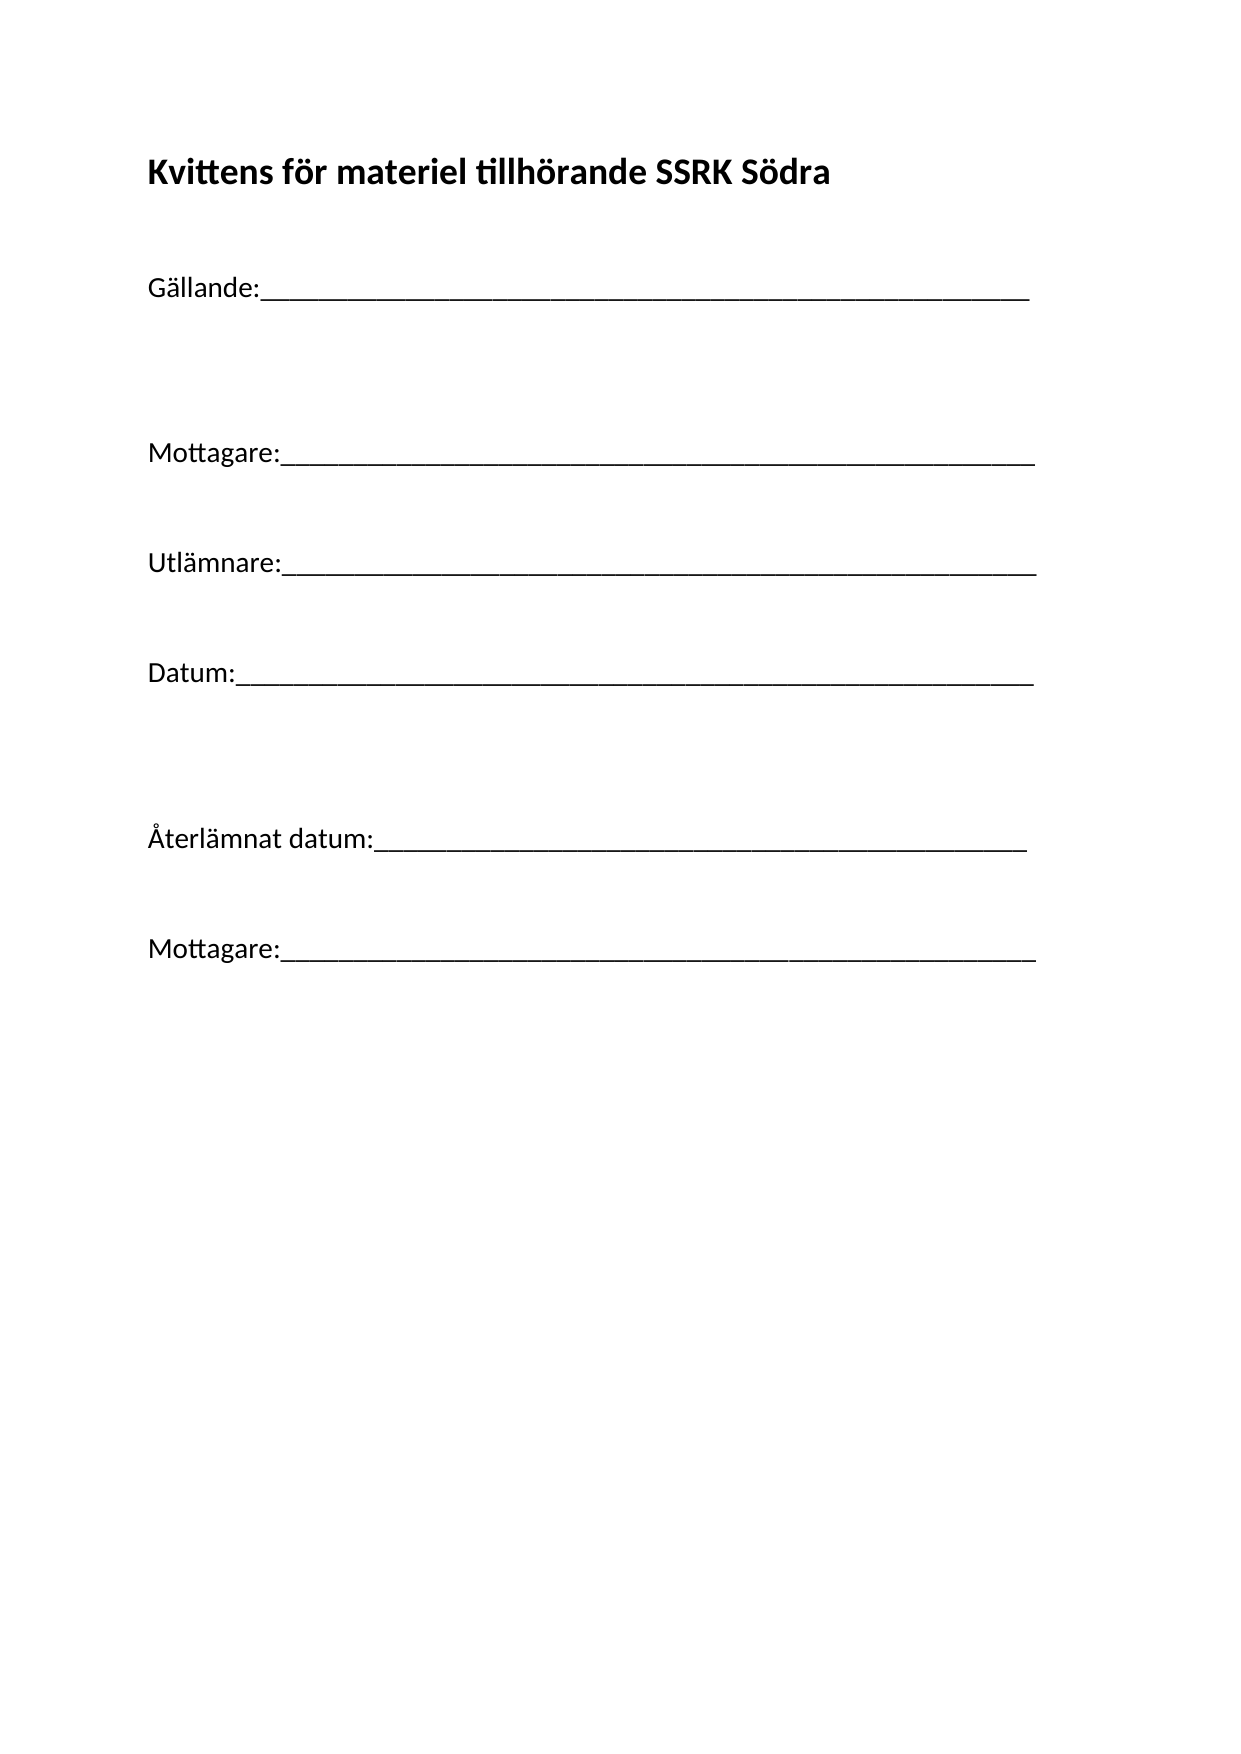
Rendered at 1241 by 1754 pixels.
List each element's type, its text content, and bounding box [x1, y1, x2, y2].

text Återlämnat datum:_____________________________________________ [148, 820, 1093, 856]
text Utlämnare:____________________________________________________ [148, 544, 1093, 580]
text Mottagare:____________________________________________________ [148, 434, 1093, 470]
text Gällande:_____________________________________________________ [148, 269, 1093, 304]
text Mottagare:____________________________________________________ [148, 930, 1093, 966]
text Datum:_______________________________________________________ [148, 654, 1093, 690]
text Kvittens för materiel tillhörande SSRK Södra [148, 148, 1093, 193]
